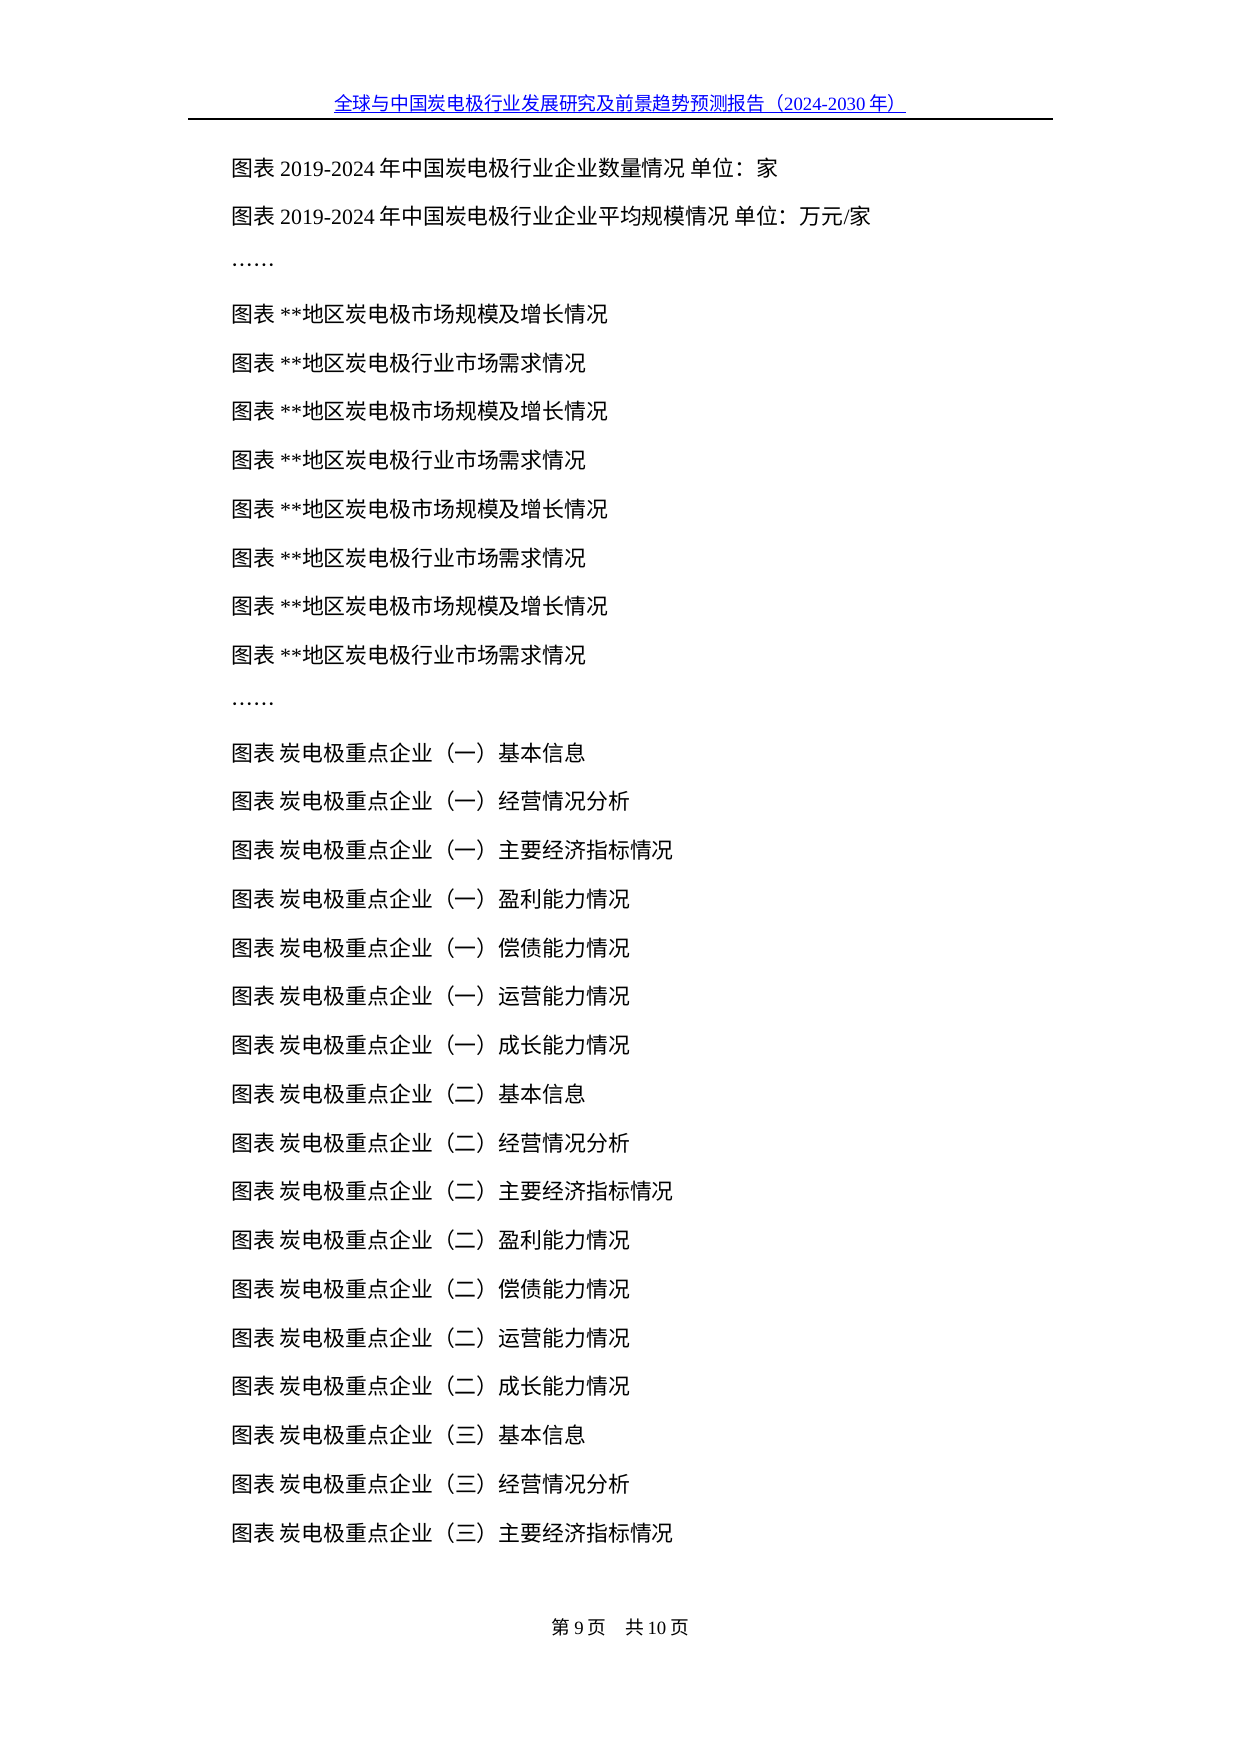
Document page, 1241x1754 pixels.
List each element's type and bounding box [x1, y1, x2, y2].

text [187, 150, 1053, 1548]
